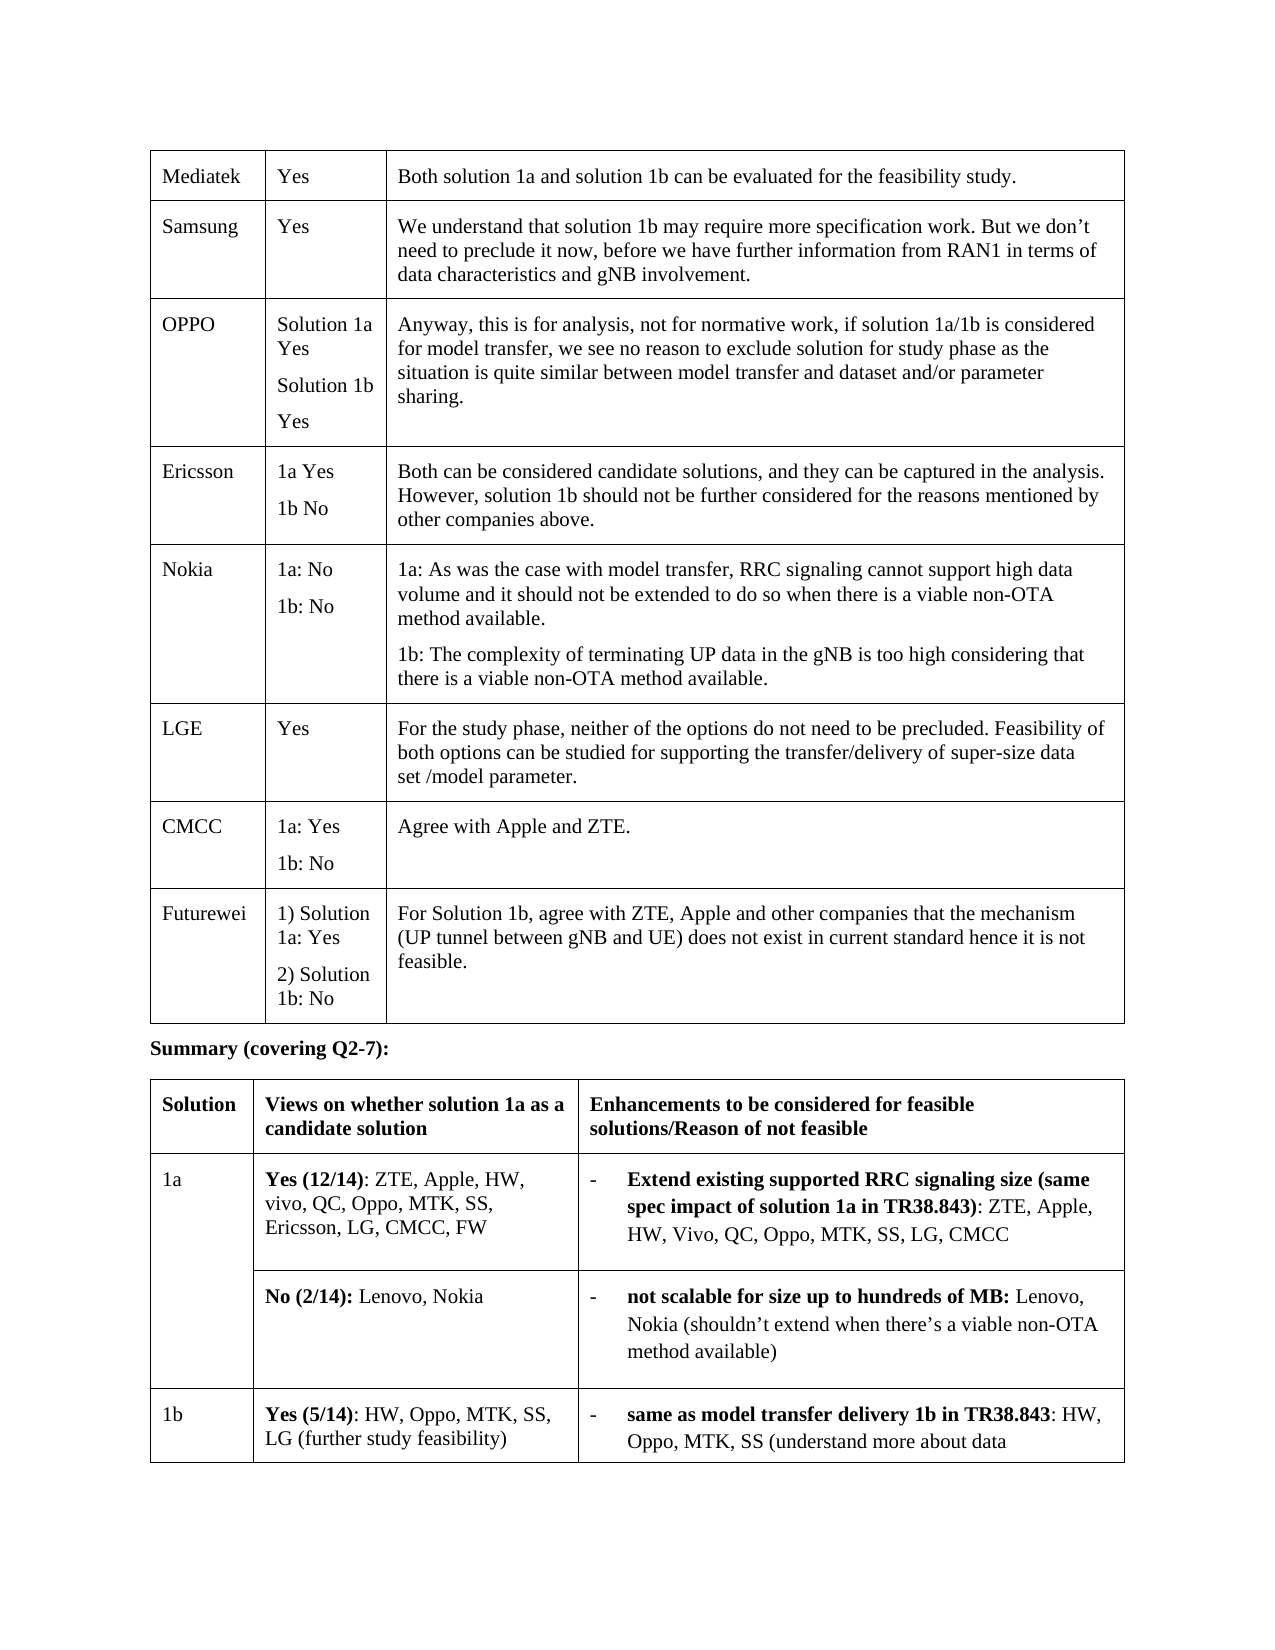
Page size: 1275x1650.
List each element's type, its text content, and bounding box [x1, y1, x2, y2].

table_cell CMCC [151, 802, 265, 888]
table_cell 1a: No 1b: No [266, 545, 386, 703]
table_cell OPPO [151, 299, 265, 446]
table_cell Samsung [151, 201, 265, 298]
table_header Enhancements to be considered for feasible solutions/Reason of not feasible [579, 1080, 1124, 1153]
table_cell 1a [151, 1154, 253, 1388]
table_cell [254, 1389, 578, 1462]
table_cell 1a: As was the case with model transfer, RRC signaling cannot support high data volume and it should not be extended to do so when there is a viable non-OTA method available. 1b: The complexity of terminating UP data in the gNB is too high considering that there is a viable non-OTA method available. [387, 545, 1124, 703]
table_cell Futurewei [151, 889, 265, 1022]
table_cell Extend existing supported RRC signaling size (same spec impact of solution 1a in TR38.843): ZTE, Apple, HW, Vivo, QC, Oppo, MTK, SS, LG, CMCC [579, 1154, 1124, 1270]
table_header Views on whether solution 1a as a candidate solution [254, 1080, 578, 1153]
table_cell Agree with Apple and ZTE. [387, 802, 1124, 888]
table_cell 1) Solution 1a: Yes 2) Solution 1b: No [266, 889, 386, 1022]
table_cell Yes [266, 704, 386, 801]
table_cell Nokia [151, 545, 265, 703]
table_cell Yes [266, 201, 386, 298]
table_cell 1a: Yes 1b: No [266, 802, 386, 888]
table_cell LGE [151, 704, 265, 801]
table_header Solution [151, 1080, 253, 1153]
table_cell Both can be considered candidate solutions, and they can be captured in the analysis. However, solution 1b should not be further considered for the reasons mentioned by other companies above. [387, 447, 1124, 544]
table_cell For the study phase, neither of the options do not need to be precluded. Feasibility of both options can be studied for supporting the transfer/delivery of super-size data set /model parameter. [387, 704, 1124, 801]
table_cell Anyway, this is for analysis, not for normative work, if solution 1a/1b is considered for model transfer, we see no reason to exclude solution for study phase as the situation is quite similar between model transfer and dataset and/or parameter sharing. [387, 299, 1124, 446]
table_cell Yes [266, 151, 386, 200]
table_cell Ericsson [151, 447, 265, 544]
table_cell We understand that solution 1b may require more specification work. But we don’t need to preclude it now, before we have further information from RAN1 in terms of data characteristics and gNB involvement. [387, 201, 1124, 298]
table_cell Both solution 1a and solution 1b can be evaluated for the feasibility study. [387, 151, 1124, 200]
table_cell For Solution 1b, agree with ZTE, Apple and other companies that the mechanism (UP tunnel between gNB and UE) does not exist in current standard hence it is not feasible. [387, 889, 1124, 1022]
table_cell Yes (12/14): ZTE, Apple, HW, vivo, QC, Oppo, MTK, SS, Ericsson, LG, CMCC, FW [254, 1154, 578, 1270]
table_cell No (2/14): Lenovo, Nokia [254, 1271, 578, 1388]
table_cell Solution 1a Yes Solution 1b Yes [266, 299, 386, 446]
subtitle Summary (covering Q2-7): [150, 1036, 1125, 1060]
table_cell 1b [151, 1389, 253, 1462]
table_cell 1a Yes 1b No [266, 447, 386, 544]
table_cell Mediatek [151, 151, 265, 200]
table_cell not scalable for size up to hundreds of MB: Lenovo, Nokia (shouldn’t extend when there’s a viable non-OTA method available) [579, 1271, 1124, 1388]
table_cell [579, 1389, 1124, 1462]
